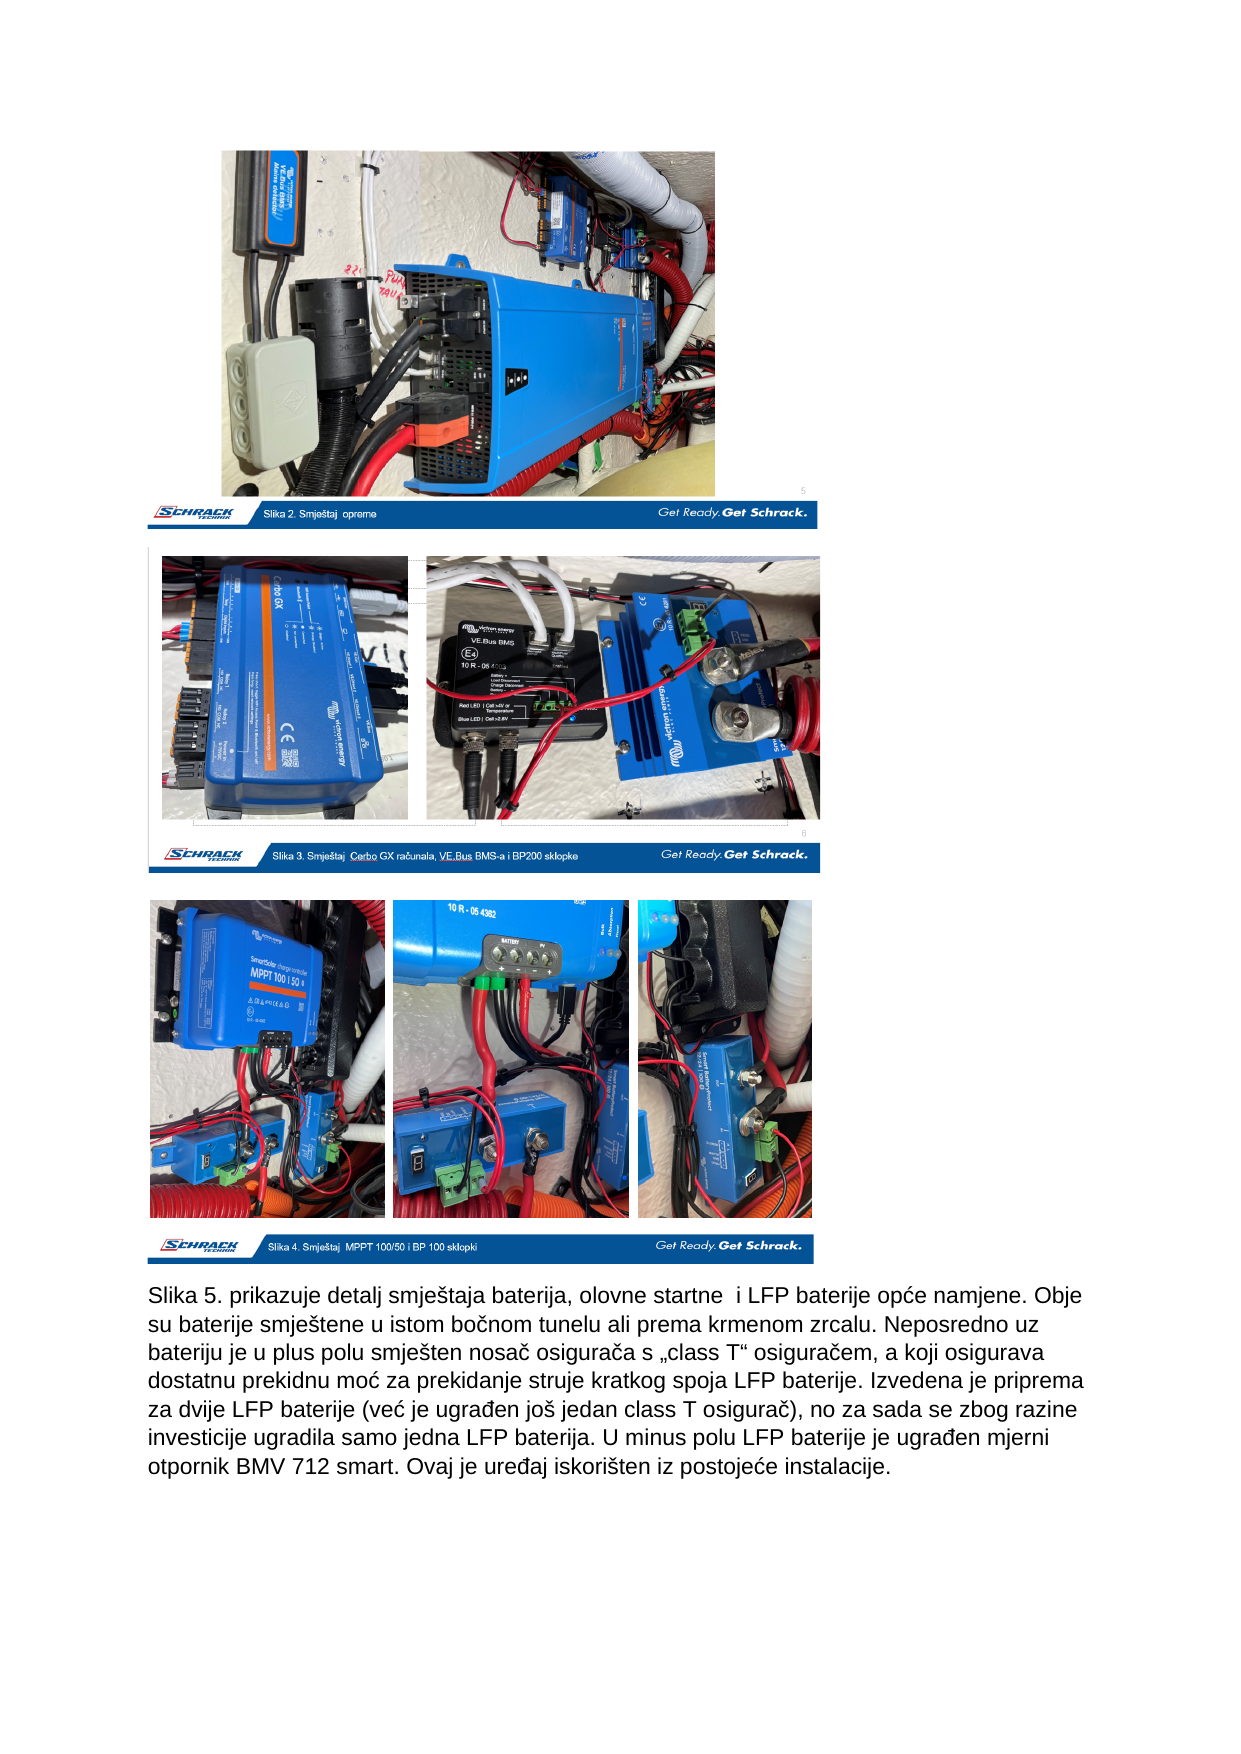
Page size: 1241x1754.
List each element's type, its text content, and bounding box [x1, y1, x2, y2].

text Slika 5. prikazuje detalj smještaja baterija, olovne startne i LFP baterije opće namjene. Obje su baterije smještene u istom bočnom tunelu ali prema krmenom zrcalu. Neposredno uz bateriju je u plus polu smješten nosač osigurača s „class T“ osiguračem, a koji osigurava dostatnu prekidnu moć za prekidanje struje kratkog spoja LFP baterije. Izvedena je priprema za dvije LFP baterije (već je ugrađen još jedan class T osigurač), no za sada se zbog razine investicije ugradila samo jedna LFP baterija. U minus polu LFP baterije je ugrađen mjerni otpornik BMV 712 smart. Ovaj je uređaj iskorišten iz postojeće instalacije. [148, 1282, 1093, 1479]
picture [147, 891, 814, 1264]
picture [147, 147, 818, 529]
picture [147, 547, 821, 873]
